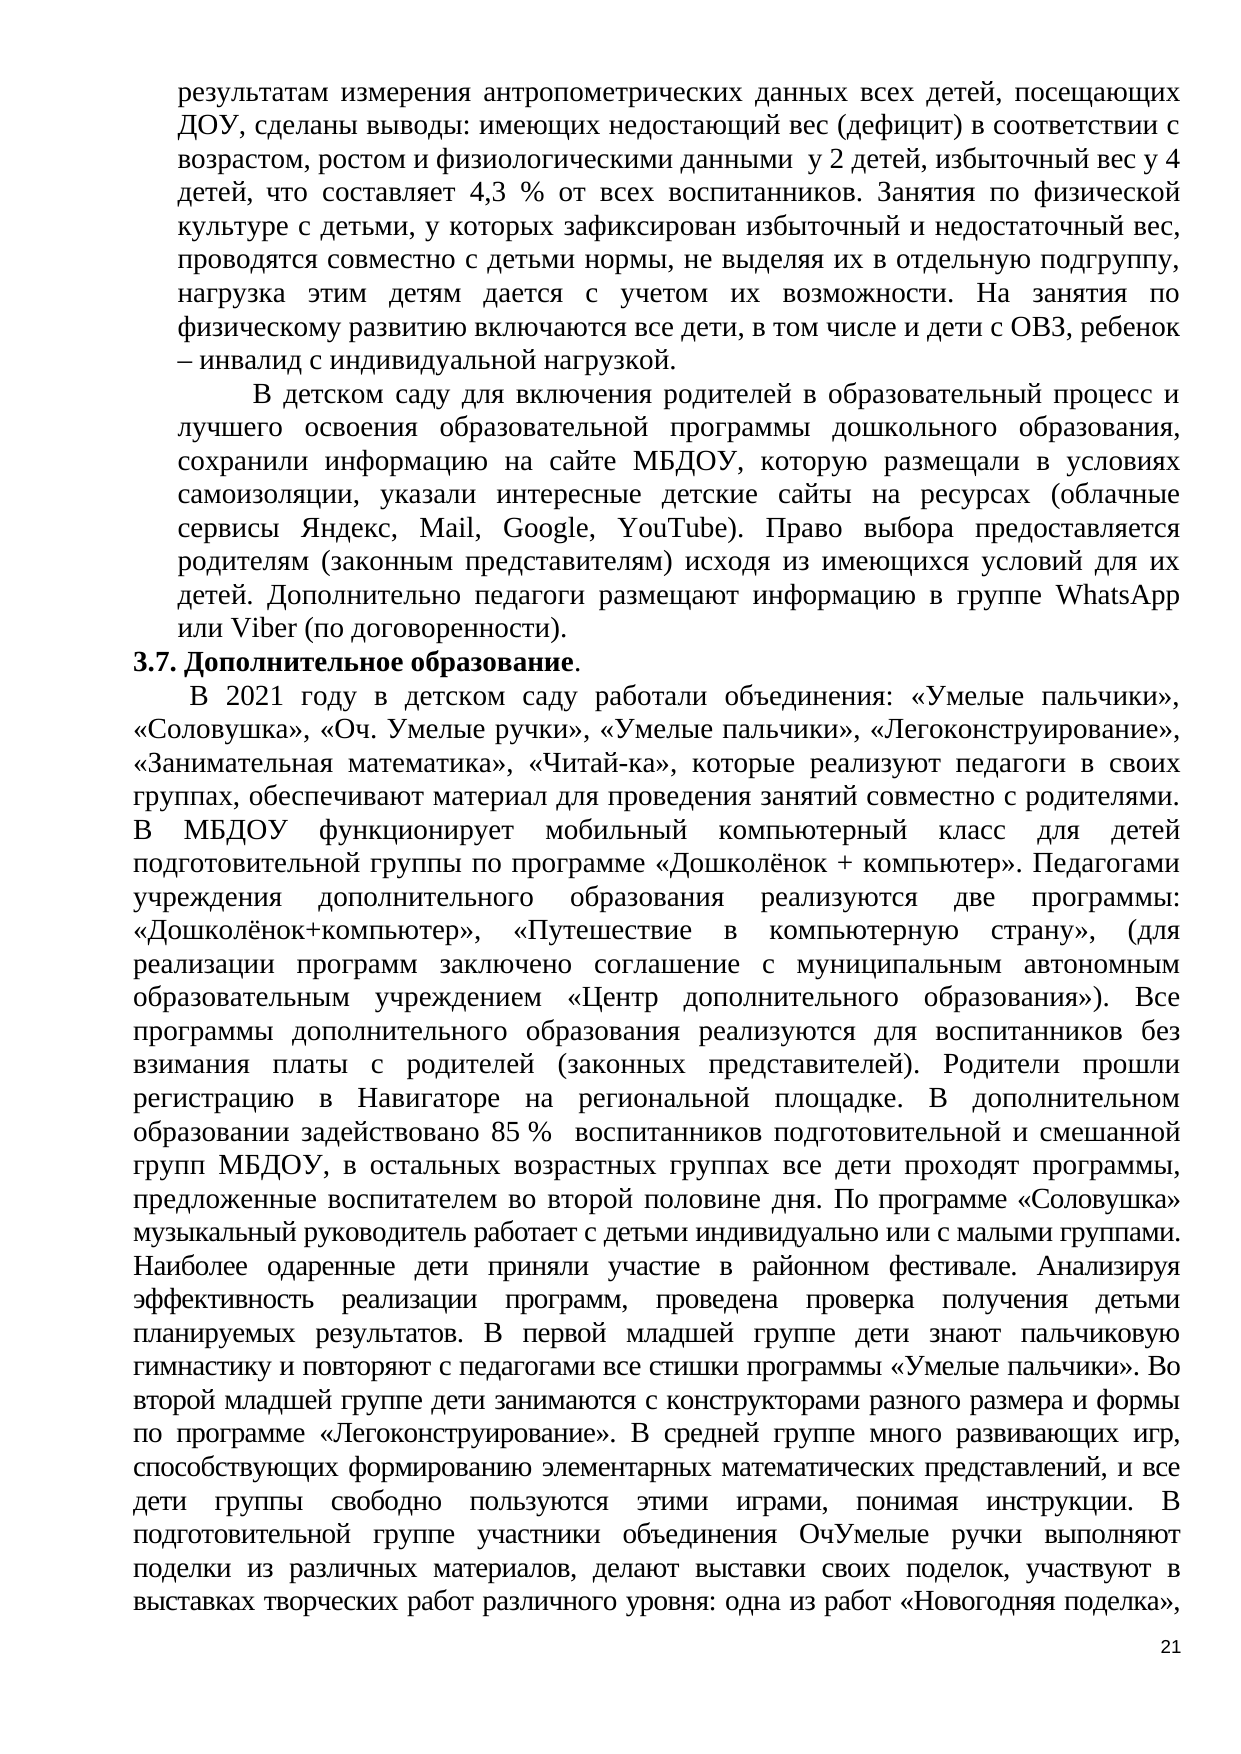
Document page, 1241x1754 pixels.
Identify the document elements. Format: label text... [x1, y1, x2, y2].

text 3.7. Дополнительное образование. [133, 644, 1181, 678]
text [177, 74, 1181, 376]
text В детском саду для включения родителей в образовательный процесс и лучшего освоения образовательной программы дошкольного образования, сохранили информацию на сайте МБДОУ, которую размещали в условиях самоизоляции, указали интересные детские сайты на ресурсах (облачные сервисы Яндекс, Mail, Google, YouTube). Право выбора предоставляется родителям (законным представителям) исходя из имеющихся условий для их детей. Дополнительно педагоги размещают информацию в группе WhatsApp или Viber (по договоренности). [177, 376, 1181, 644]
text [133, 678, 1181, 1617]
